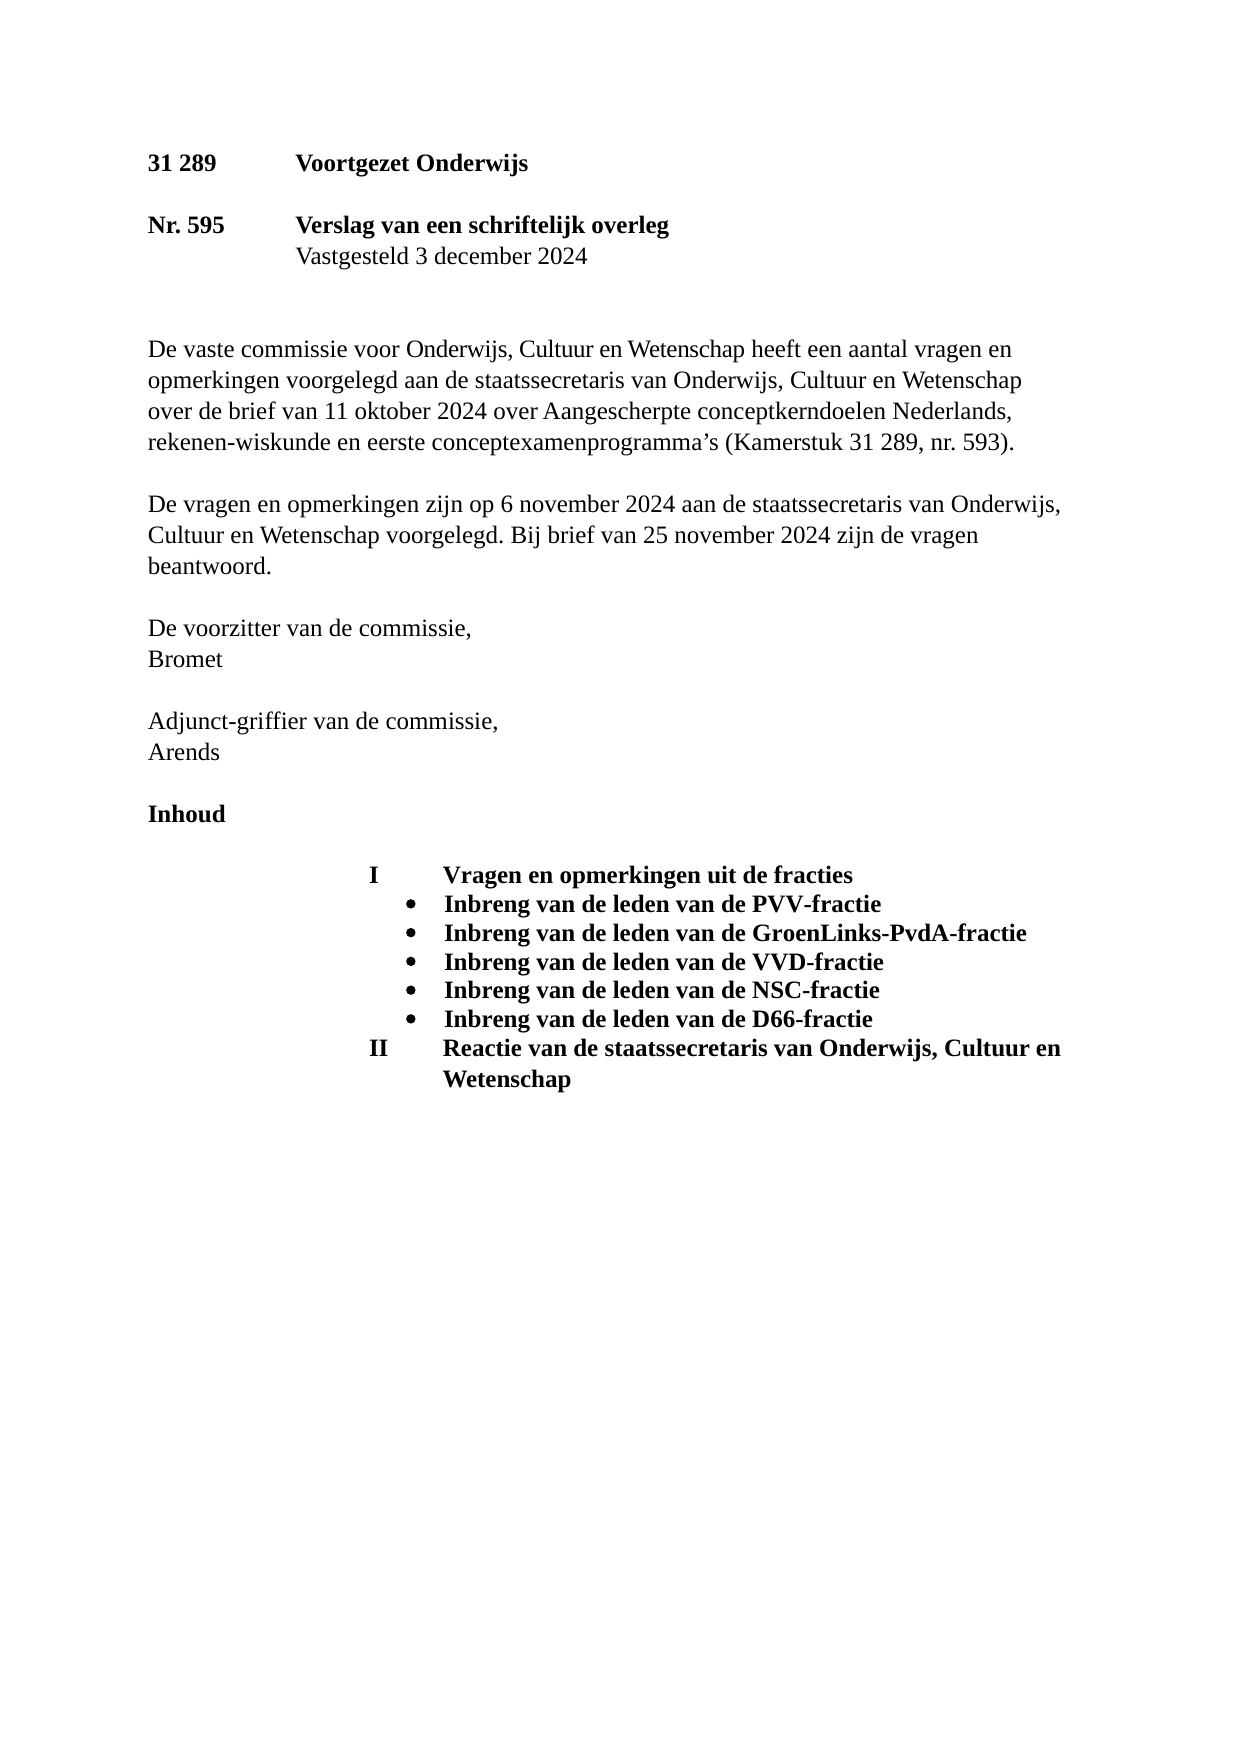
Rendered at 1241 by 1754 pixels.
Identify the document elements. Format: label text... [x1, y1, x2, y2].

text Vastgesteld 3 december 2024 [148, 241, 1093, 269]
text Bromet [148, 644, 1093, 673]
text Nr. 595 Verslag van een schriftelijk overleg [148, 210, 1093, 238]
text Arends [148, 737, 1093, 766]
list Inbreng van de leden van de GroenLinks-PvdA-fractie [406, 918, 1093, 947]
text over de brief van 11 oktober 2024 over Aangescherpte conceptkerndoelen Nederlands, rekenen-wiskunde en eerste conceptexamenprogramma’s (Kamerstuk 31 289, nr. 593). [148, 396, 1093, 456]
text I Vragen en opmerkingen uit de fracties [295, 861, 1093, 889]
text De vaste commissie voor Onderwijs, Cultuur en Wetenschap heeft een aantal vragen en opmerkingen voorgelegd aan de staatssecretaris van Onderwijs, Cultuur en Wetenschap [148, 334, 1093, 394]
text 31 289 Voortgezet Onderwijs [148, 148, 1093, 176]
text II Reactie van de staatssecretaris van Onderwijs, Cultuur en Wetenschap [369, 1033, 1093, 1093]
text De vragen en opmerkingen zijn op 6 november 2024 aan de staatssecretaris van Onderwijs, Cultuur en Wetenschap voorgelegd. Bij brief van 25 november 2024 zijn de vragen beantwoord. [148, 489, 1093, 580]
list Inbreng van de leden van de VVD-fractie [406, 947, 1093, 976]
list Inbreng van de leden van de PVV-fractie [406, 889, 1093, 918]
text Inhoud [148, 768, 1093, 858]
text De voorzitter van de commissie, [148, 613, 1093, 642]
list Inbreng van de leden van de NSC-fractie [406, 976, 1093, 1004]
text Adjunct-griffier van de commissie, [148, 706, 1093, 735]
list Inbreng van de leden van de D66-fractie [406, 1004, 1093, 1033]
